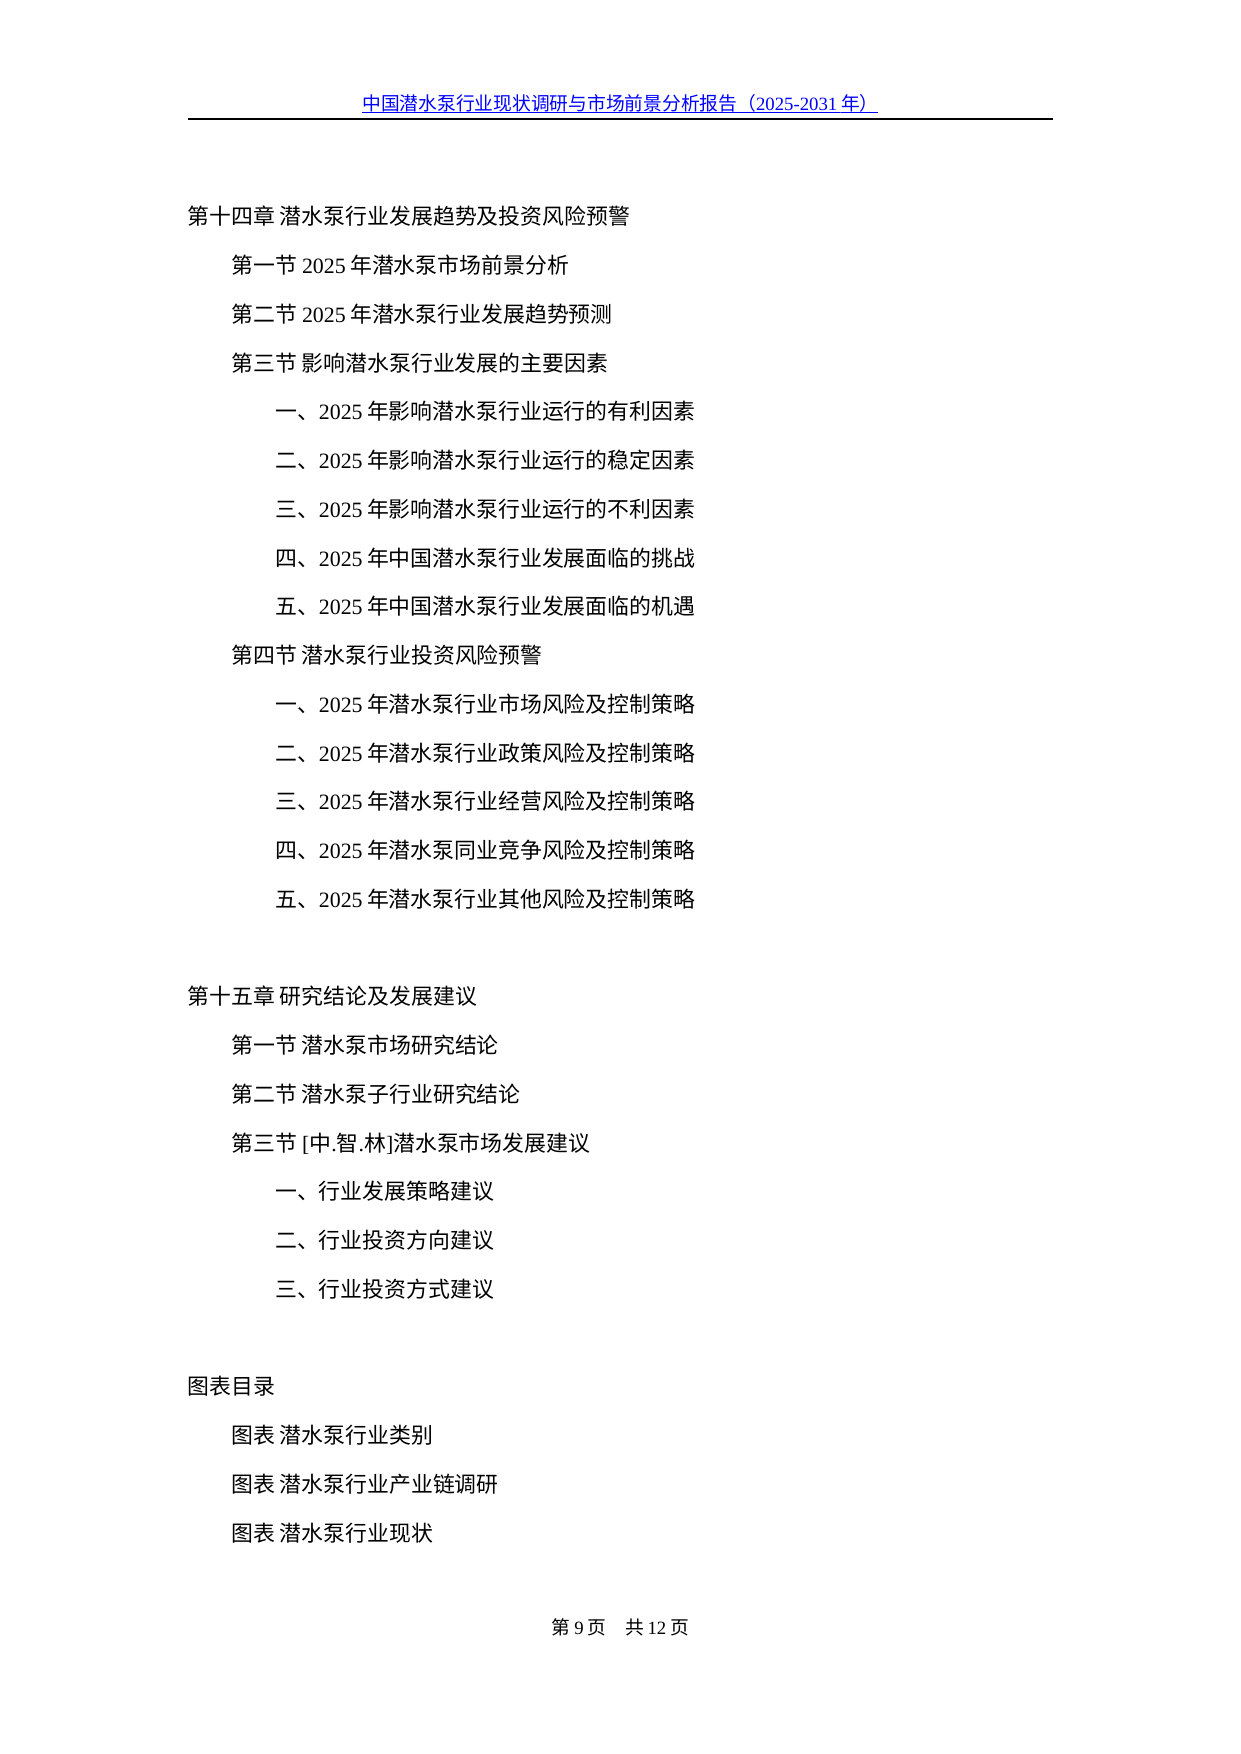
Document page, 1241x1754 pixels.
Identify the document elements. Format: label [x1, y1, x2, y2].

text [187, 150, 1053, 1548]
